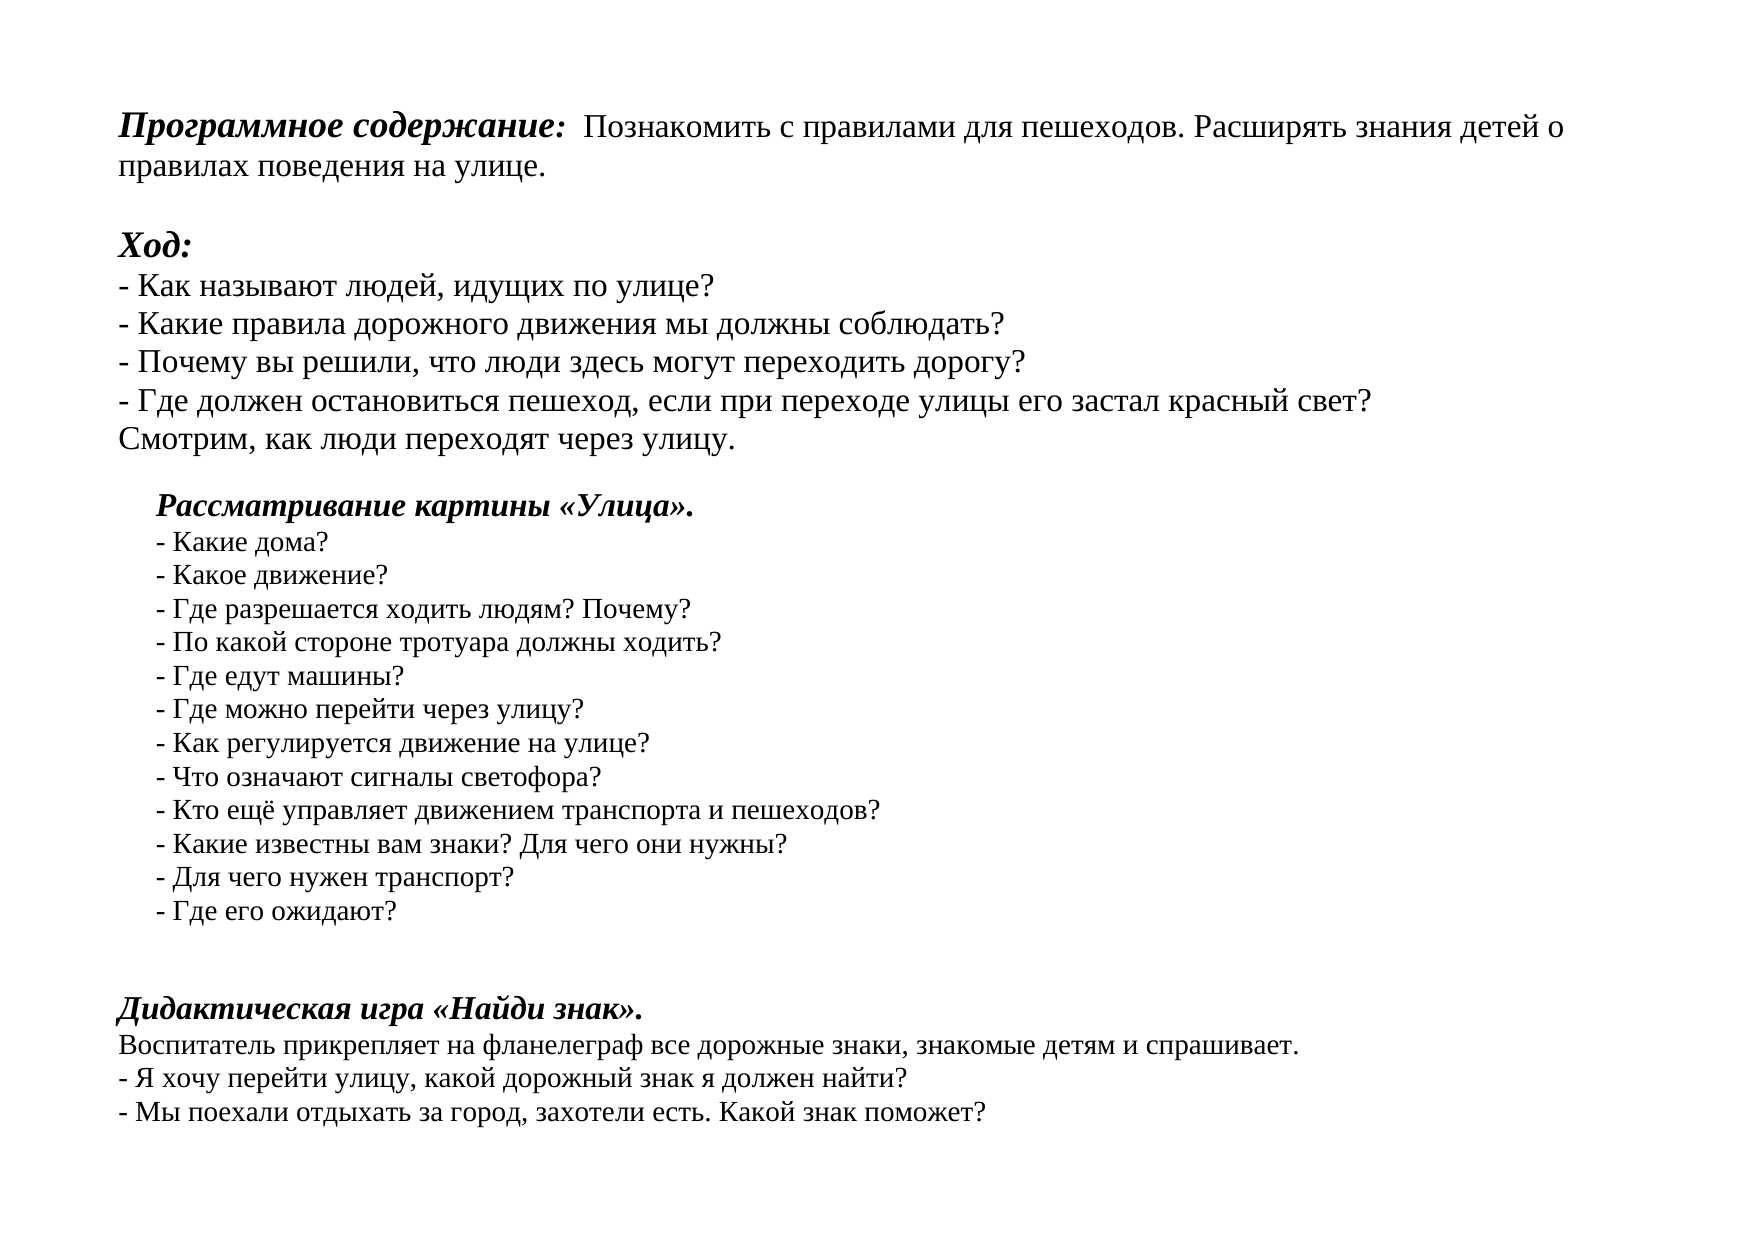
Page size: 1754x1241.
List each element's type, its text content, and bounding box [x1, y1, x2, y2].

text - Где едут машины? [156, 658, 1636, 692]
text - Как называют людей, идущих по улице? [118, 265, 1636, 303]
text Дидактическая игра «Найди знак». [118, 989, 1636, 1027]
text - Где должен остановиться пешеход, если при переходе улицы его застал красный свет? [118, 380, 1636, 418]
text - Кто ещё управляет движением транспорта и пешеходов? [156, 792, 1636, 826]
text - Где можно перейти через улицу? [156, 692, 1636, 725]
text Программное содержание: Познакомить с правилами для пешеходов. Расширять знания детей о правилах поведения на улице. [118, 102, 1636, 184]
text - Что означают сигналы светофора? [156, 759, 1636, 792]
text - Где разрешается ходить людям? Почему? [156, 591, 1636, 624]
text - Как регулируется движение на улице? [156, 725, 1636, 759]
text - Я хочу перейти улицу, какой дорожный знак я должен найти? [118, 1061, 1636, 1094]
text - По какой стороне тротуара должны ходить? [156, 624, 1636, 658]
text Рассматривание картины «Улица». [156, 486, 1636, 524]
text - Мы поехали отдыхать за город, захотели есть. Какой знак поможет? [118, 1094, 1636, 1128]
text Смотрим, как люди переходят через улицу. [118, 418, 1636, 457]
text - Какие дома? [156, 524, 1636, 557]
text Воспитатель прикрепляет на фланелеграф все дорожные знаки, знакомые детям и спрашивает. [118, 1027, 1636, 1061]
text - Какие известны вам знаки? Для чего они нужны? [156, 826, 1636, 859]
text - Какое движение? [156, 557, 1636, 591]
text Ход: [118, 222, 1636, 265]
text - Почему вы решили, что люди здесь могут переходить дорогу? [118, 342, 1636, 380]
text - Какие правила дорожного движения мы должны соблюдать? [118, 303, 1636, 342]
text - Где его ожидают? [156, 893, 1636, 926]
text - Для чего нужен транспорт? [156, 859, 1636, 893]
